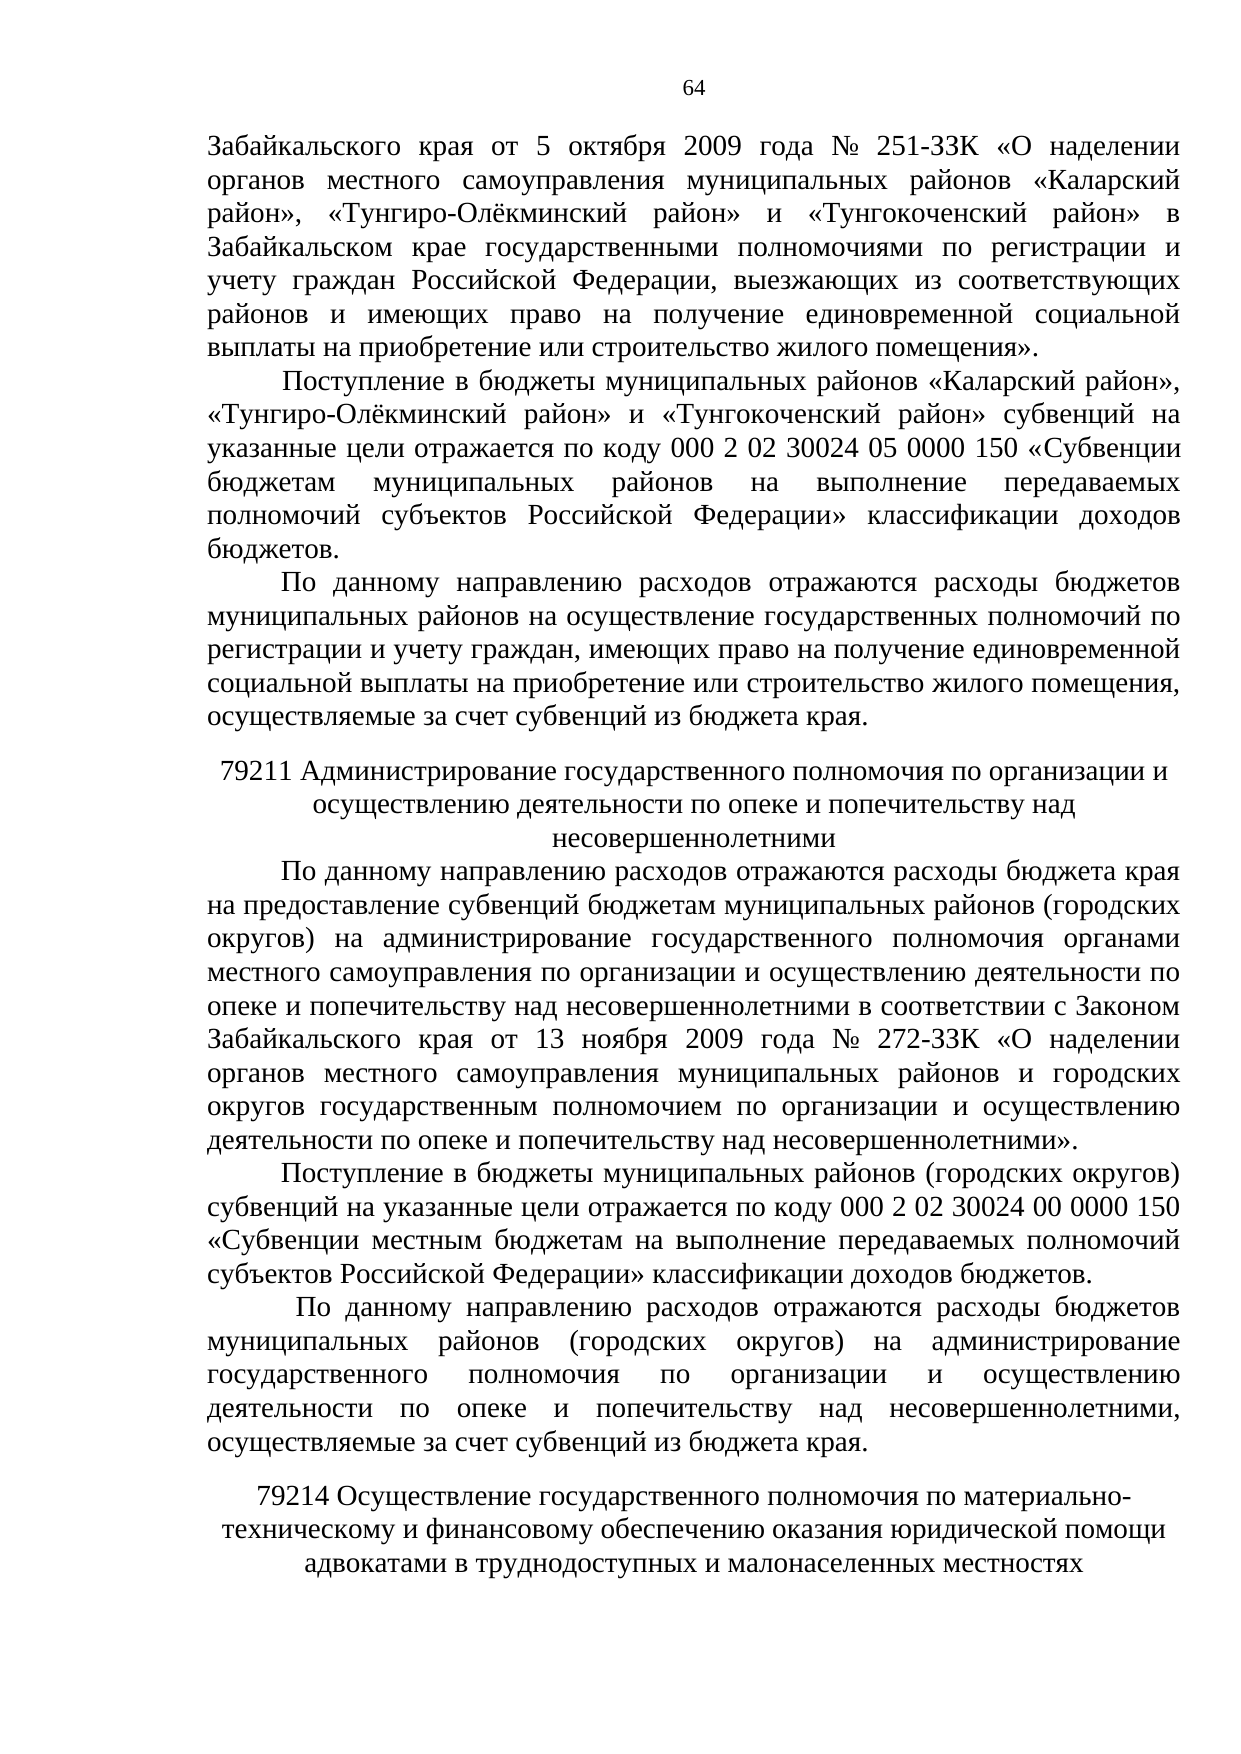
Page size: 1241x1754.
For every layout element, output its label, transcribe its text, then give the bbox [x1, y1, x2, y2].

text Поступление в бюджеты муниципальных районов (городских округов) субвенций на указанные цели отражается по коду 000 2 02 30024 00 0000 150 «Субвенции местным бюджетам на выполнение передаваемых полномочий субъектов Российской Федерации» классификации доходов бюджетов. [207, 1155, 1181, 1289]
text По данному направлению расходов отражаются расходы бюджетов муниципальных районов (городских округов) на администрирование государственного полномочия по организации и осуществлению деятельности по опеке и попечительству над несовершеннолетними, осуществляемые за счет субвенций из бюджета края. [207, 1289, 1181, 1457]
text Поступление в бюджеты муниципальных районов «Каларский район», «Тунгиро-Олёкминский район» и «Тунгокоченский район» субвенций на указанные цели отражается по коду 000 2 02 30024 05 0000 150 «Субвенции бюджетам муниципальных районов на выполнение передаваемых полномочий субъектов Российской Федерации» классификации доходов бюджетов. [207, 363, 1181, 564]
text По данному направлению расходов отражаются расходы бюджета края на предоставление субвенций бюджетам муниципальных районов (городских округов) на администрирование государственного полномочия органами местного самоуправления по организации и осуществлению деятельности по опеке и попечительству над несовершеннолетними в соответствии с Законом Забайкальского края от 13 ноября 2009 года № 272-ЗЗК «О наделении органов местного самоуправления муниципальных районов и городских округов государственным полномочием по организации и осуществлению деятельности по опеке и попечительству над несовершеннолетними». [207, 853, 1181, 1155]
text По данному направлению расходов отражаются расходы бюджетов муниципальных районов на осуществление государственных полномочий по регистрации и учету граждан, имеющих право на получение единовременной социальной выплаты на приобретение или строительство жилого помещения, осуществляемые за счет субвенций из бюджета края. [207, 564, 1181, 732]
text 79214 Осуществление государственного полномочия по материально-техническому и финансовому обеспечению оказания юридической помощи адвокатами в труднодоступных и малонаселенных местностях [207, 1478, 1181, 1579]
text 79211 Администрирование государственного полномочия по организации и осуществлению деятельности по опеке и попечительству над несовершеннолетними [207, 753, 1181, 853]
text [207, 128, 1181, 363]
